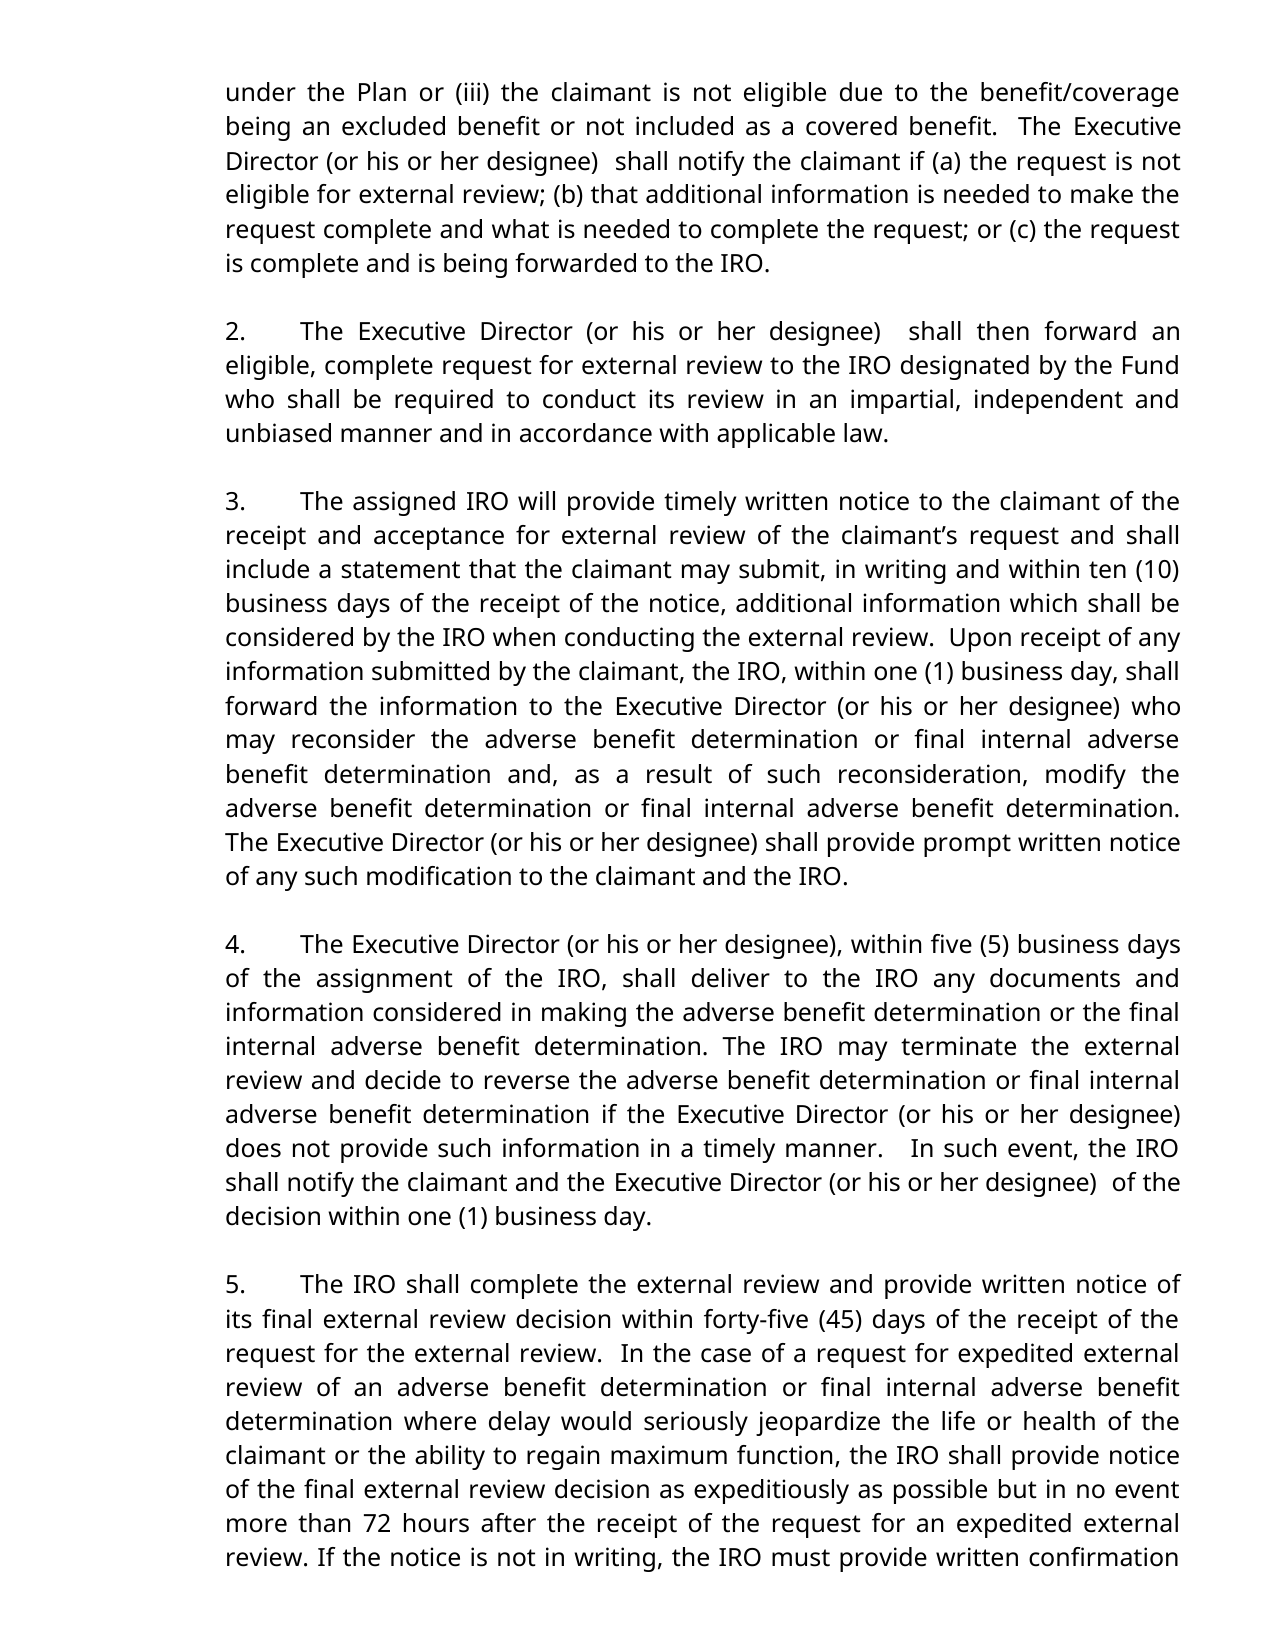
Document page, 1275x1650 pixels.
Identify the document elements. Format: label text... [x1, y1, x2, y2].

text 2. The Executive Director (or his or her designee) shall then forward an eligible, complete request for external review to the IRO designated by the Fund who shall be required to conduct its review in an impartial, independent and unbiased manner and in accordance with applicable law. [225, 313, 1181, 450]
text 4. The Executive Director (or his or her designee), within five (5) business days of the assignment of the IRO, shall deliver to the IRO any documents and information considered in making the adverse benefit determination or the final internal adverse benefit determination. The IRO may terminate the external review and decide to reverse the adverse benefit determination or final internal adverse benefit determination if the Executive Director (or his or her designee) does not provide such information in a timely manner. In such event, the IRO shall notify the claimant and the Executive Director (or his or her designee) of the decision within one (1) business day. [225, 927, 1181, 1233]
text 3. The assigned IRO will provide timely written notice to the claimant of the receipt and acceptance for external review of the claimant’s request and shall include a statement that the claimant may submit, in writing and within ten (10) business days of the receipt of the notice, additional information which shall be considered by the IRO when conducting the external review. Upon receipt of any information submitted by the claimant, the IRO, within one (1) business day, shall forward the information to the Executive Director (or his or her designee) who may reconsider the adverse benefit determination or final internal adverse benefit determination and, as a result of such reconsideration, modify the adverse benefit determination or final internal adverse benefit determination. The Executive Director (or his or her designee) shall provide prompt written notice of any such modification to the claimant and the IRO. [225, 484, 1181, 892]
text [225, 1267, 1181, 1574]
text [225, 75, 1181, 279]
